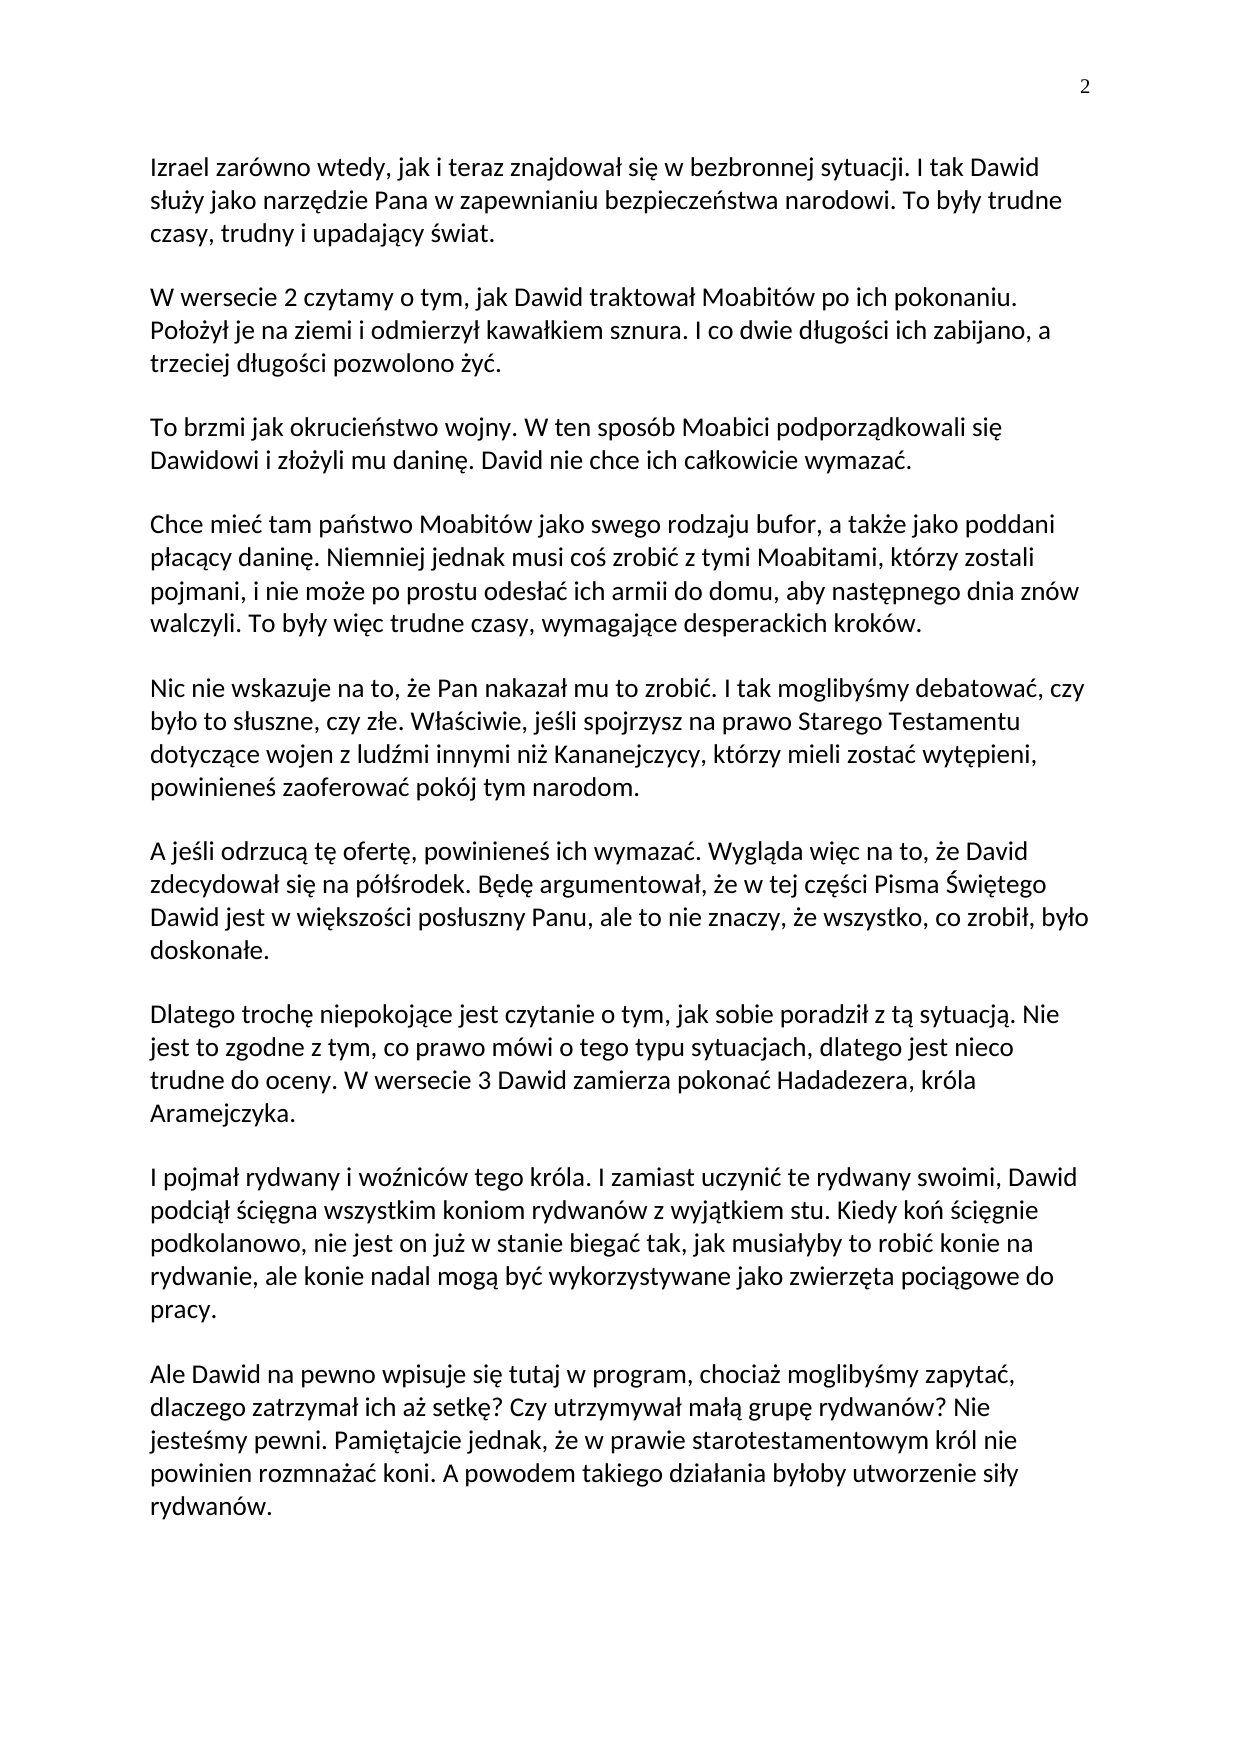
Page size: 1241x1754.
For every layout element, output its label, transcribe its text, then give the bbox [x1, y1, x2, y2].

text To brzmi jak okrucieństwo wojny. W ten sposób Moabici podporządkowali się Dawidowi i złożyli mu daninę. David nie chce ich całkowicie wymazać. [150, 410, 1090, 476]
text Ale Dawid na pewno wpisuje się tutaj w program, chociaż moglibyśmy zapytać, dlaczego zatrzymał ich aż setkę? Czy utrzymywał małą grupę rydwanów? Nie jesteśmy pewni. Pamiętajcie jednak, że w prawie starotestamentowym król nie powinien rozmnażać koni. A powodem takiego działania byłoby utworzenie siły rydwanów. [150, 1357, 1090, 1522]
text W wersecie 2 czytamy o tym, jak Dawid traktował Moabitów po ich pokonaniu. Położył je na ziemi i odmierzył kawałkiem sznura. I co dwie długości ich zabijano, a trzeciej długości pozwolono żyć. [150, 280, 1090, 379]
text I pojmał rydwany i woźniców tego króla. I zamiast uczynić te rydwany swoimi, Dawid podciął ścięgna wszystkim koniom rydwanów z wyjątkiem stu. Kiedy koń ścięgnie podkolanowo, nie jest on już w stanie biegać tak, jak musiałyby to robić konie na rydwanie, ale konie nadal mogą być wykorzystywane jako zwierzęta pociągowe do pracy. [150, 1161, 1090, 1326]
text Izrael zarówno wtedy, jak i teraz znajdował się w bezbronnej sytuacji. I tak Dawid służy jako narzędzie Pana w zapewnianiu bezpieczeństwa narodowi. To były trudne czasy, trudny i upadający świat. [150, 150, 1090, 249]
text Chce mieć tam państwo Moabitów jako swego rodzaju bufor, a także jako poddani płacący daninę. Niemniej jednak musi coś zrobić z tymi Moabitami, którzy zostali pojmani, i nie może po prostu odesłać ich armii do domu, aby następnego dnia znów walczyli. To były więc trudne czasy, wymagające desperackich kroków. [150, 508, 1090, 640]
text A jeśli odrzucą tę ofertę, powinieneś ich wymazać. Wygląda więc na to, że David zdecydował się na półśrodek. Będę argumentował, że w tej części Pisma Świętego Dawid jest w większości posłuszny Panu, ale to nie znaczy, że wszystko, co zrobił, było doskonałe. [150, 834, 1090, 966]
text Dlatego trochę niepokojące jest czytanie o tym, jak sobie poradził z tą sytuacją. Nie jest to zgodne z tym, co prawo mówi o tego typu sytuacjach, dlatego jest nieco trudne do oceny. W wersecie 3 Dawid zamierza pokonać Hadadezera, króla Aramejczyka. [150, 997, 1090, 1129]
text Nic nie wskazuje na to, że Pan nakazał mu to zrobić. I tak moglibyśmy debatować, czy było to słuszne, czy złe. Właściwie, jeśli spojrzysz na prawo Starego Testamentu dotyczące wojen z ludźmi innymi niż Kananejczycy, którzy mieli zostać wytępieni, powinieneś zaoferować pokój tym narodom. [150, 671, 1090, 803]
